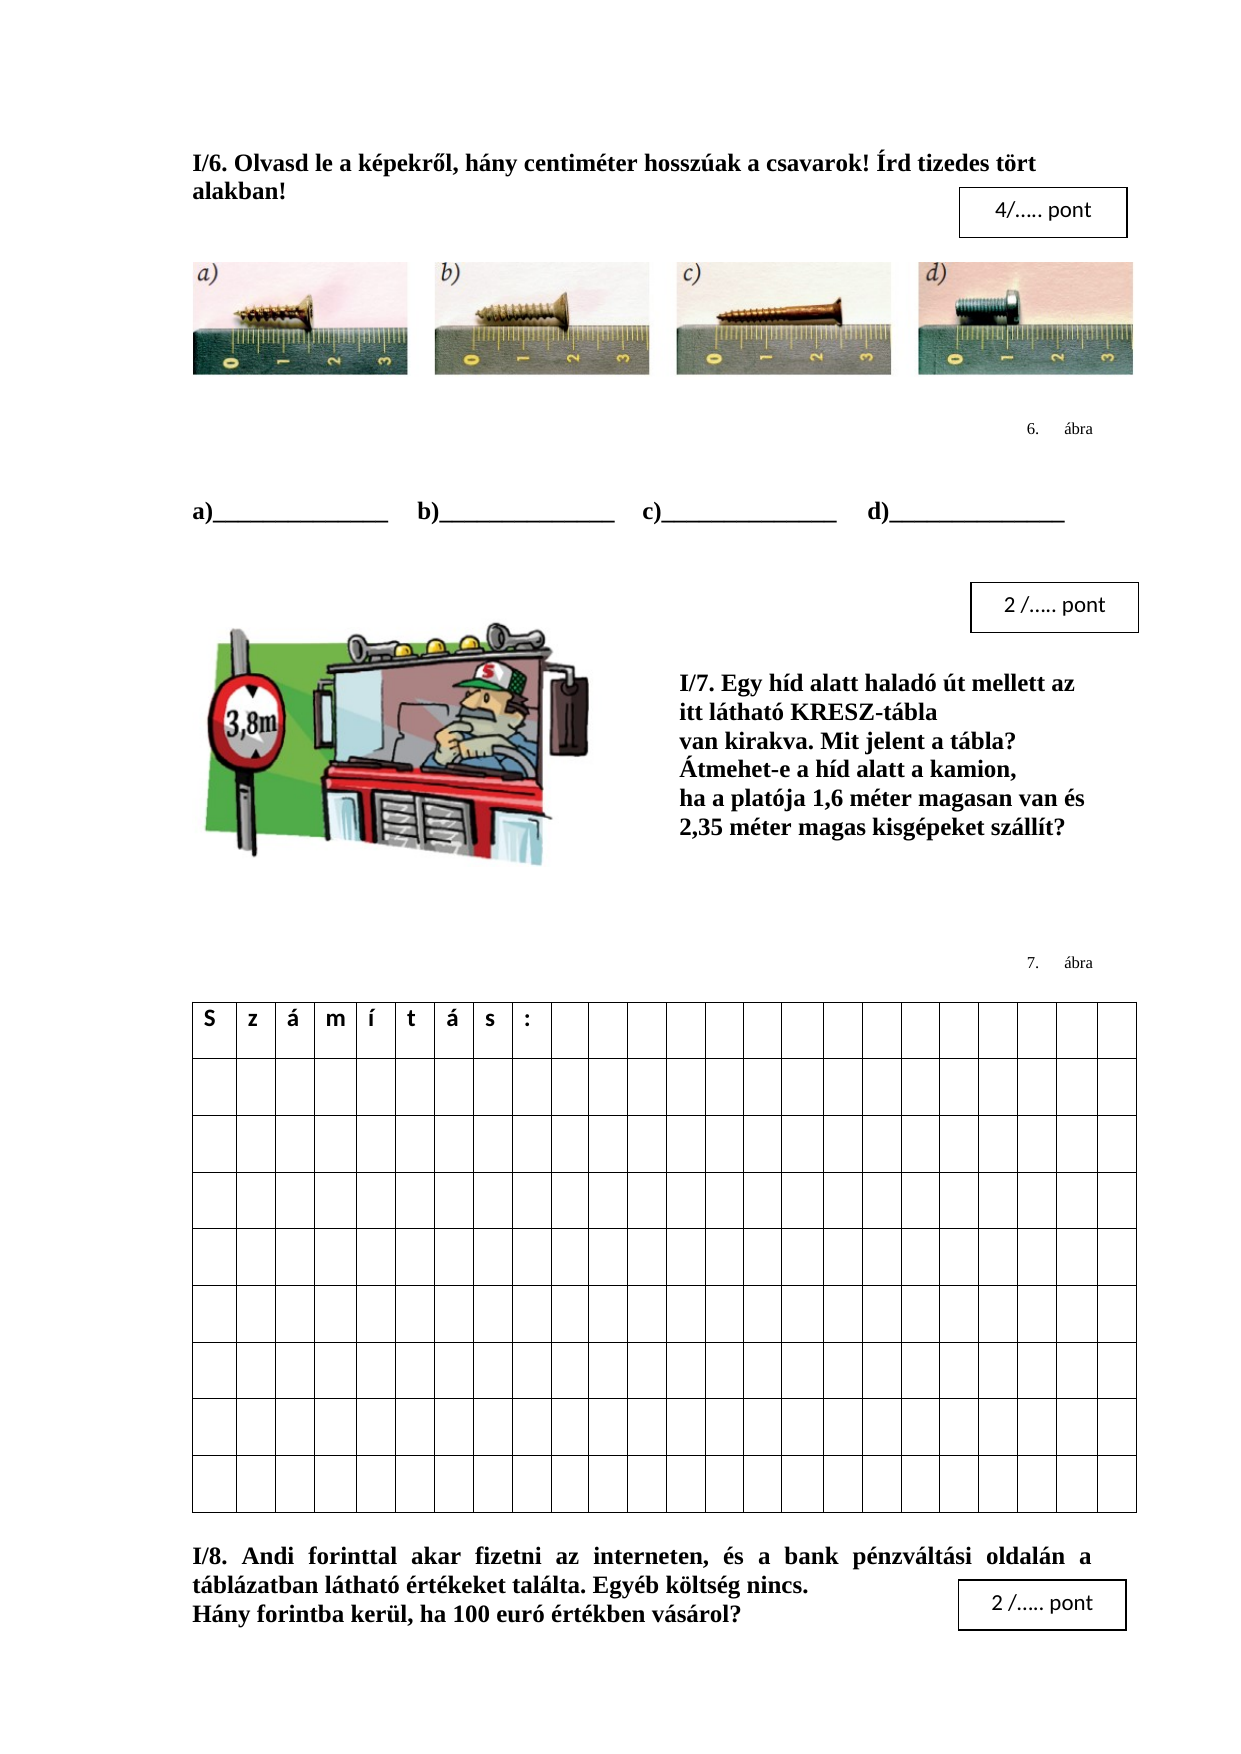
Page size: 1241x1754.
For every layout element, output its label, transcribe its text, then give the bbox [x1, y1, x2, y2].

table_cell [396, 1229, 434, 1285]
table_header [979, 1003, 1017, 1058]
table_cell [667, 1456, 705, 1512]
table_cell [237, 1116, 275, 1172]
table_cell [1098, 1399, 1136, 1455]
table_cell [237, 1343, 275, 1398]
table_cell [357, 1173, 395, 1228]
table_cell [1018, 1059, 1056, 1115]
table_cell [744, 1059, 781, 1115]
table_header [1018, 1003, 1056, 1058]
table_cell [513, 1059, 551, 1115]
table_cell [315, 1343, 356, 1398]
table_cell [863, 1343, 901, 1398]
table_header [667, 1003, 705, 1058]
table_cell [744, 1456, 781, 1512]
table_cell [863, 1399, 901, 1455]
table_header [1098, 1003, 1136, 1058]
table_cell [667, 1343, 705, 1398]
table_cell [474, 1229, 512, 1285]
table_cell [513, 1229, 551, 1285]
table_header á [276, 1003, 314, 1058]
table_cell [628, 1229, 666, 1285]
table_cell [276, 1286, 314, 1342]
table_cell [193, 1456, 236, 1512]
table_cell [667, 1399, 705, 1455]
table_cell [474, 1456, 512, 1512]
table_cell [628, 1059, 666, 1115]
table_cell [237, 1456, 275, 1512]
table_cell [276, 1059, 314, 1115]
table_cell [979, 1343, 1017, 1398]
table_cell [979, 1116, 1017, 1172]
table_cell [193, 1116, 236, 1172]
table_cell [396, 1116, 434, 1172]
table_cell [1018, 1399, 1056, 1455]
table_cell [552, 1059, 588, 1115]
table_cell [552, 1116, 588, 1172]
table_cell [902, 1229, 939, 1285]
table_cell [1018, 1456, 1056, 1512]
table_header [706, 1003, 743, 1058]
table_cell [706, 1456, 743, 1512]
table_header m [315, 1003, 356, 1058]
table_cell [237, 1399, 275, 1455]
text ha a platója 1,6 méter magasan van és 2,35 méter magas kisgépeket szállít? [679, 783, 1093, 841]
table_cell [589, 1173, 627, 1228]
table_cell [552, 1399, 588, 1455]
table_cell [552, 1173, 588, 1228]
table_cell [435, 1116, 473, 1172]
table_cell [667, 1173, 705, 1228]
table_cell [474, 1399, 512, 1455]
table_header á [435, 1003, 473, 1058]
table_cell [276, 1173, 314, 1228]
table_cell [1057, 1343, 1097, 1398]
table_cell [744, 1343, 781, 1398]
table_cell [396, 1286, 434, 1342]
table_cell [706, 1286, 743, 1342]
table_cell [193, 1286, 236, 1342]
table_header [863, 1003, 901, 1058]
table_cell [1057, 1059, 1097, 1115]
table_cell [1057, 1456, 1097, 1512]
table_cell [589, 1059, 627, 1115]
table_cell [435, 1343, 473, 1398]
table_cell [628, 1343, 666, 1398]
text a)______________ b)______________ c)______________ d)______________ [192, 496, 1093, 524]
table_cell [1018, 1173, 1056, 1228]
table_cell [902, 1059, 939, 1115]
table_cell [824, 1456, 862, 1512]
text I/8. Andi forinttal akar fizetni az interneten, és a bank pénzváltási oldalán a táblázatban látható értékeket találta. Egyéb költség nincs. [192, 1541, 1093, 1599]
table_cell [628, 1456, 666, 1512]
table_cell [628, 1116, 666, 1172]
table_cell [979, 1399, 1017, 1455]
table_cell [940, 1229, 978, 1285]
table_cell [902, 1286, 939, 1342]
table_cell [979, 1173, 1017, 1228]
table_cell [782, 1116, 823, 1172]
table_cell [824, 1059, 862, 1115]
table_header : [513, 1003, 551, 1058]
table_cell [589, 1456, 627, 1512]
table_cell [863, 1116, 901, 1172]
table_cell [667, 1229, 705, 1285]
table_header [744, 1003, 781, 1058]
table_header [782, 1003, 823, 1058]
table_cell [315, 1399, 356, 1455]
table_cell [940, 1059, 978, 1115]
table_header [589, 1003, 627, 1058]
table_cell [824, 1173, 862, 1228]
list ábra [229, 419, 1093, 438]
table_cell [902, 1116, 939, 1172]
table_cell [1018, 1229, 1056, 1285]
table_cell [782, 1286, 823, 1342]
table_cell [513, 1173, 551, 1228]
text I/7. Egy híd alatt haladó út mellett az itt látható KRESZ-tábla [679, 668, 1093, 726]
table_cell [315, 1059, 356, 1115]
table_cell [706, 1399, 743, 1455]
table_cell [824, 1286, 862, 1342]
table_cell [315, 1229, 356, 1285]
table_cell [1098, 1456, 1136, 1512]
table_cell [357, 1059, 395, 1115]
table_cell [513, 1286, 551, 1342]
table_cell [474, 1116, 512, 1172]
table_cell [744, 1229, 781, 1285]
text van kirakva. Mit jelent a tábla? Átmehet-e a híd alatt a kamion, [679, 726, 1093, 783]
table_cell [357, 1229, 395, 1285]
table_cell [396, 1399, 434, 1455]
table_cell [435, 1173, 473, 1228]
table_cell [315, 1456, 356, 1512]
table_cell [357, 1116, 395, 1172]
table_cell [474, 1286, 512, 1342]
table_cell [315, 1116, 356, 1172]
table_cell [1098, 1343, 1136, 1398]
table_cell [552, 1456, 588, 1512]
table_cell [940, 1399, 978, 1455]
table_cell [744, 1116, 781, 1172]
table_cell [1098, 1286, 1136, 1342]
picture [192, 610, 606, 867]
table_cell [193, 1059, 236, 1115]
table_cell [276, 1343, 314, 1398]
table_cell [782, 1343, 823, 1398]
table_cell [744, 1286, 781, 1342]
table_cell [276, 1116, 314, 1172]
table_cell [744, 1173, 781, 1228]
table_cell [863, 1456, 901, 1512]
table_cell [357, 1286, 395, 1342]
table_cell [902, 1343, 939, 1398]
text I/6. Olvasd le a képekről, hány centiméter hosszúak a csavarok! Írd tizedes tört alakban! [192, 148, 1093, 205]
table_header [552, 1003, 588, 1058]
table_cell [513, 1116, 551, 1172]
table_cell [552, 1343, 588, 1398]
table_cell [667, 1059, 705, 1115]
table_cell [513, 1456, 551, 1512]
table_cell [396, 1456, 434, 1512]
table_header s [474, 1003, 512, 1058]
table_cell [628, 1286, 666, 1342]
table_cell [1098, 1059, 1136, 1115]
table_cell [589, 1229, 627, 1285]
table_cell [667, 1116, 705, 1172]
table_cell [589, 1399, 627, 1455]
table_cell [435, 1399, 473, 1455]
table_cell [589, 1343, 627, 1398]
table_header [824, 1003, 862, 1058]
table_cell [513, 1343, 551, 1398]
table_cell [396, 1059, 434, 1115]
table_cell [1018, 1116, 1056, 1172]
table_cell [706, 1059, 743, 1115]
list ábra [229, 953, 1093, 972]
table_cell [396, 1343, 434, 1398]
table_cell [552, 1229, 588, 1285]
table_header S [193, 1003, 236, 1058]
table_cell [979, 1229, 1017, 1285]
table_cell [276, 1229, 314, 1285]
table_cell [357, 1456, 395, 1512]
table_cell [667, 1286, 705, 1342]
table_cell [193, 1343, 236, 1398]
table_cell [782, 1399, 823, 1455]
table_cell [589, 1286, 627, 1342]
table_cell [979, 1059, 1017, 1115]
table_cell [474, 1343, 512, 1398]
table_cell [1057, 1286, 1097, 1342]
table_cell [237, 1286, 275, 1342]
table_cell [824, 1343, 862, 1398]
table_cell [824, 1399, 862, 1455]
table_cell [589, 1116, 627, 1172]
table_cell [1098, 1229, 1136, 1285]
table_cell [237, 1059, 275, 1115]
table_cell [1057, 1116, 1097, 1172]
table_cell [1098, 1173, 1136, 1228]
table_cell [315, 1173, 356, 1228]
table_cell [782, 1456, 823, 1512]
table_header [940, 1003, 978, 1058]
table_cell [435, 1456, 473, 1512]
table_cell [1098, 1116, 1136, 1172]
table_cell [1018, 1343, 1056, 1398]
table_cell [940, 1173, 978, 1228]
table_cell [1057, 1399, 1097, 1455]
table_cell [824, 1116, 862, 1172]
table_cell [902, 1173, 939, 1228]
table_header t [396, 1003, 434, 1058]
table_cell [474, 1173, 512, 1228]
table_cell [193, 1173, 236, 1228]
table_cell [940, 1343, 978, 1398]
table_cell [979, 1286, 1017, 1342]
picture [192, 262, 1137, 391]
table_header [902, 1003, 939, 1058]
table_cell [863, 1229, 901, 1285]
table_cell [276, 1399, 314, 1455]
table_header [628, 1003, 666, 1058]
table_header [1057, 1003, 1097, 1058]
table_header í [357, 1003, 395, 1058]
table_cell [706, 1343, 743, 1398]
table_cell [706, 1173, 743, 1228]
table_cell [513, 1399, 551, 1455]
table_cell [396, 1173, 434, 1228]
table_cell [782, 1173, 823, 1228]
table_cell [744, 1399, 781, 1455]
table_cell [193, 1229, 236, 1285]
table_cell [902, 1399, 939, 1455]
table_cell [1018, 1286, 1056, 1342]
table_cell [435, 1286, 473, 1342]
table_cell [435, 1229, 473, 1285]
table_cell [276, 1456, 314, 1512]
table_cell [1057, 1229, 1097, 1285]
table_cell [706, 1229, 743, 1285]
table_cell [902, 1456, 939, 1512]
text Hány forintba kerül, ha 100 euró értékben vásárol? [192, 1599, 958, 1628]
table_cell [193, 1399, 236, 1455]
table_cell [940, 1456, 978, 1512]
table_cell [940, 1286, 978, 1342]
table_cell [474, 1059, 512, 1115]
table_cell [782, 1059, 823, 1115]
table_cell [824, 1229, 862, 1285]
table_cell [628, 1173, 666, 1228]
table_header z [237, 1003, 275, 1058]
table_cell [979, 1456, 1017, 1512]
table_cell [863, 1173, 901, 1228]
table_cell [782, 1229, 823, 1285]
table_cell [357, 1343, 395, 1398]
table_cell [706, 1116, 743, 1172]
table_cell [863, 1286, 901, 1342]
table_cell [940, 1116, 978, 1172]
table_cell [357, 1399, 395, 1455]
table_cell [315, 1286, 356, 1342]
table_cell [435, 1059, 473, 1115]
table_cell [237, 1173, 275, 1228]
table_cell [552, 1286, 588, 1342]
table_cell [237, 1229, 275, 1285]
table_cell [863, 1059, 901, 1115]
table_cell [1057, 1173, 1097, 1228]
table_cell [628, 1399, 666, 1455]
